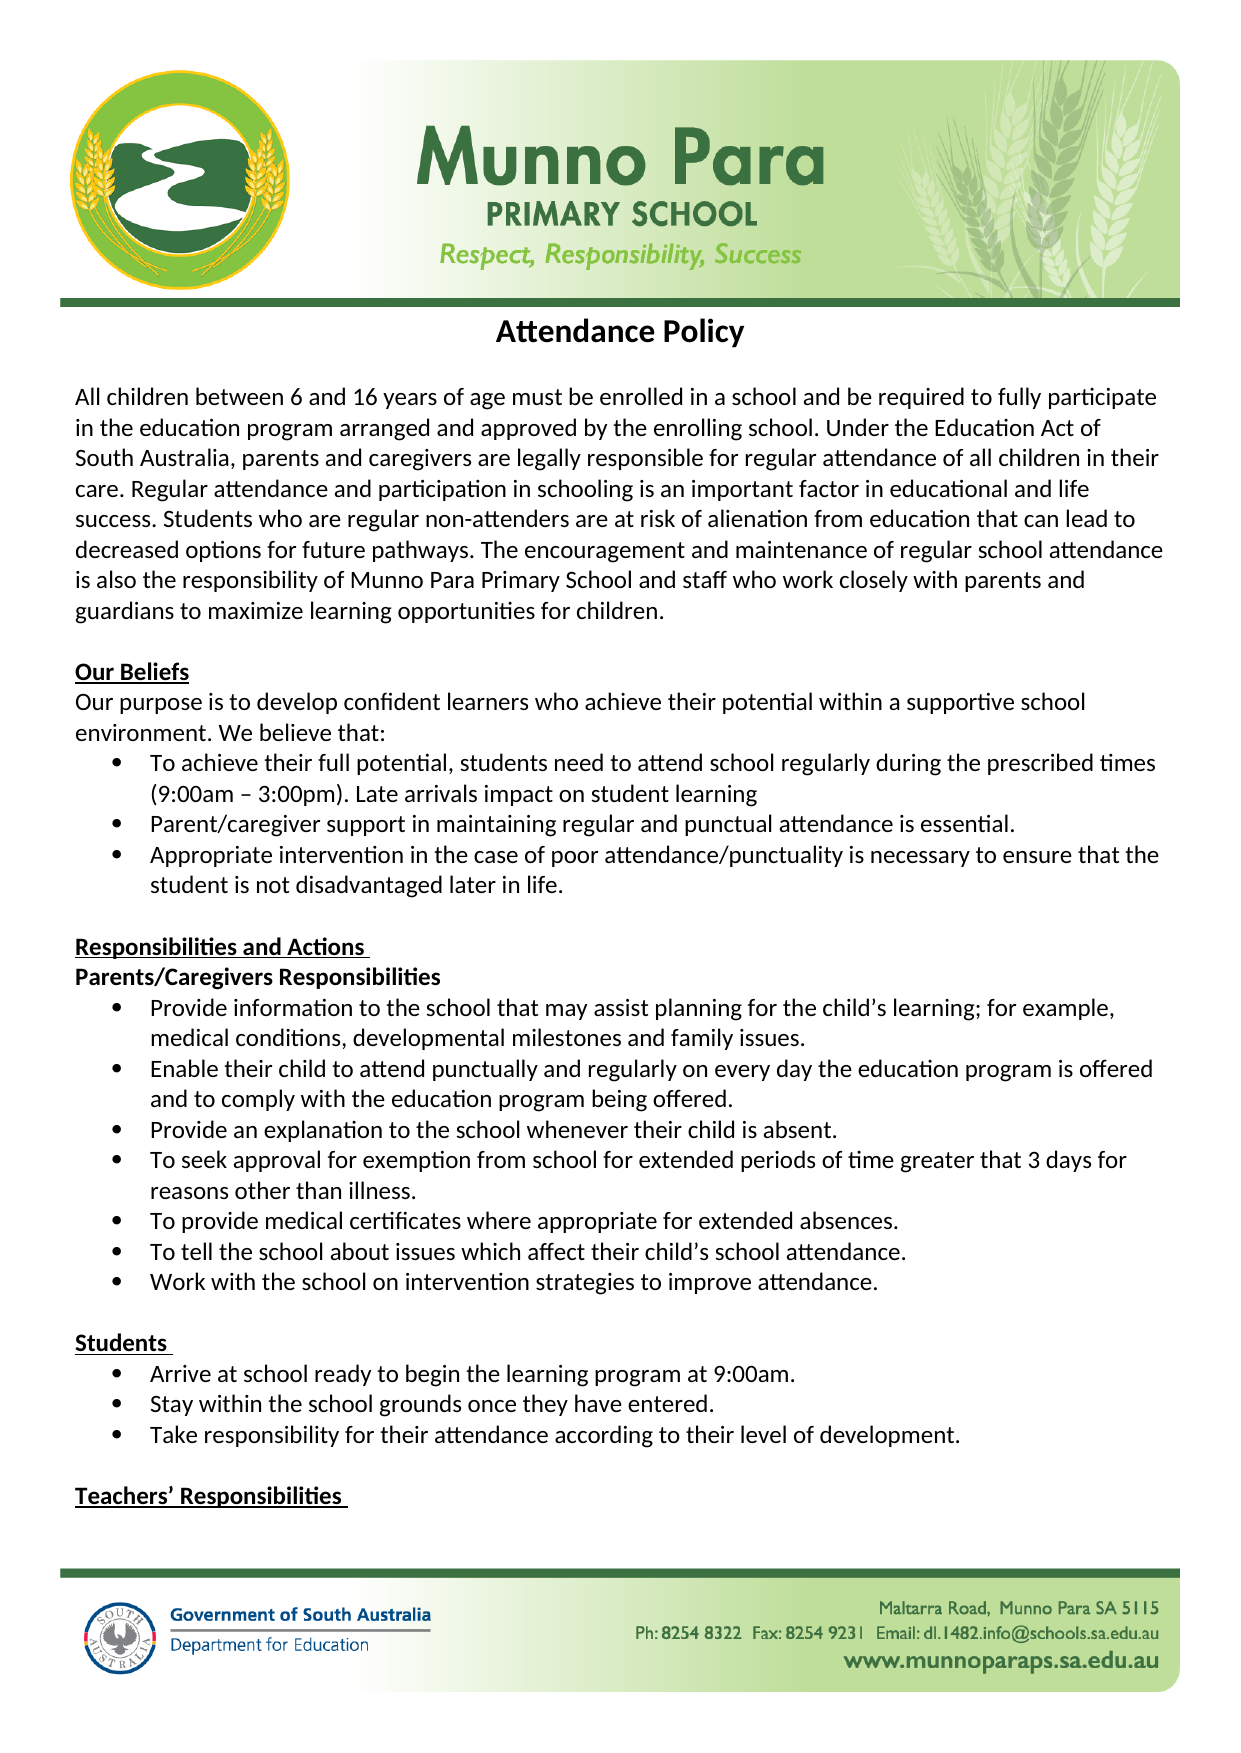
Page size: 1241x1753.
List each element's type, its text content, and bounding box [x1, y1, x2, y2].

list Parent/caregiver support in maintaining regular and punctual attendance is essential. [112, 809, 1165, 839]
text Students [75, 1327, 1165, 1358]
list Arrive at school ready to begin the learning program at 9:00am. [112, 1358, 1165, 1388]
list Stay within the school grounds once they have entered. [112, 1388, 1165, 1419]
list To achieve their full potential, students need to attend school regularly during the prescribed times (9:00am – 3:00pm). Late arrivals impact on student learning [112, 748, 1165, 809]
picture [1, 1, 1239, 1751]
list Take responsibility for their attendance according to their level of development. [112, 1419, 1165, 1449]
list To tell the school about issues which affect their child’s school attendance. [112, 1236, 1165, 1266]
list To seek approval for exemption from school for extended periods of time greater that 3 days for reasons other than illness. [112, 1144, 1165, 1205]
list To provide medical certificates where appropriate for extended absences. [112, 1205, 1165, 1236]
list Provide information to the school that may assist planning for the child’s learning; for example, medical conditions, developmental milestones and family issues. [112, 992, 1165, 1053]
text Our purpose is to develop confident learners who achieve their potential within a supportive school environment. We believe that: [75, 687, 1165, 748]
text Teachers’ Responsibilities [75, 1480, 1165, 1511]
list Enable their child to attend punctually and regularly on every day the education program is offered and to comply with the education program being offered. [112, 1053, 1165, 1114]
list Work with the school on intervention strategies to improve attendance. [112, 1266, 1165, 1297]
text All children between 6 and 16 years of age must be enrolled in a school and be required to fully participate in the education program arranged and approved by the enrolling school. Under the Education Act of South Australia, parents and caregivers are legally responsible for regular attendance of all children in their care. Regular attendance and participation in schooling is an important factor in educational and life success. Students who are regular non-attenders are at risk of alienation from education that can lead to decreased options for future pathways. The encouragement and maintenance of regular school attendance is also the responsibility of Munno Para Primary School and staff who work closely with parents and guardians to maximize learning opportunities for children. [75, 381, 1165, 626]
text Attendance Policy [75, 310, 1165, 351]
text Our Beliefs [75, 656, 1165, 687]
list Appropriate intervention in the case of poor attendance/punctuality is necessary to ensure that the student is not disadvantaged later in life. [112, 839, 1165, 900]
text Parents/Caregivers Responsibilities [75, 961, 1165, 992]
list Provide an explanation to the school whenever their child is absent. [112, 1114, 1165, 1144]
text Responsibilities and Actions [75, 931, 1165, 961]
